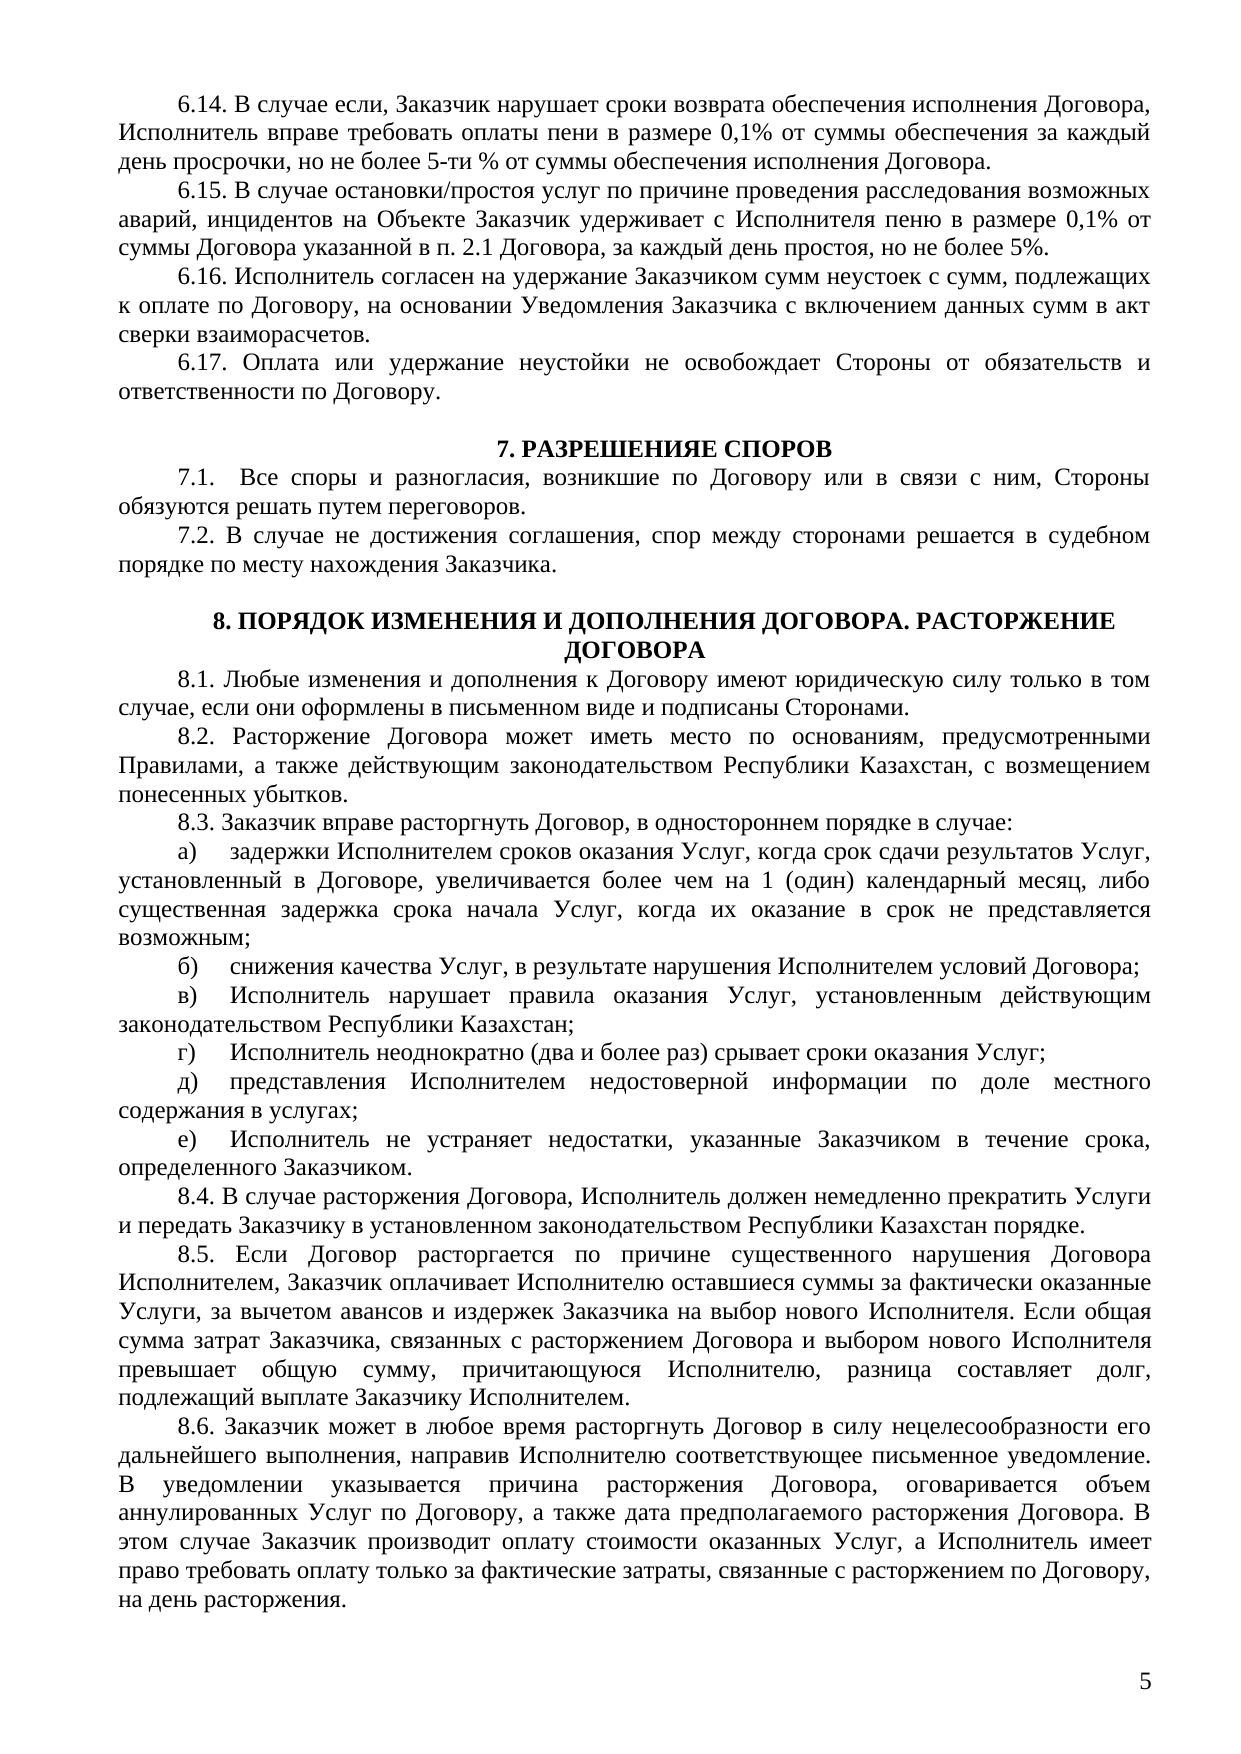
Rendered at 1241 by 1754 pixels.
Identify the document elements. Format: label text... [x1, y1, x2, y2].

text 6.16. Исполнитель согласен на удержание Заказчиком сумм неустоек с сумм, подлежащих к оплате по Договору, на основании Уведомления Заказчика с включением данных сумм в акт сверки взаиморасчетов. [118, 261, 1152, 347]
text 7.1. Все споры и разногласия, возникшие по Договору или в связи с ним, Стороны обязуются решать путем переговоров. [118, 462, 1152, 520]
list Исполнитель нарушает правила оказания Услуг, установленным действующим законодательством Республики Казахстан; [118, 980, 1152, 1037]
title 6.15. В случае остановки/простоя услуг по причине проведения расследования возможных аварий, инцидентов на Объекте Заказчик удерживает с Исполнителя пеню в размере 0,1% от суммы Договора указанной в п. 2.1 Договора, за каждый день простоя, но не более 5%. [118, 175, 1152, 261]
text 8.1. Любые изменения и дополнения к Договору имеют юридическую силу только в том случае, если они оформлены в письменном виде и подписаны Сторонами. [118, 664, 1152, 721]
text 8.3. Заказчик вправе расторгнуть Договор, в одностороннем порядке в случае: [118, 807, 1152, 836]
list представления Исполнителем недостоверной информации по доле местного содержания в услугах; [118, 1066, 1152, 1124]
list задержки Исполнителем сроков оказания Услуг, когда срок сдачи результатов Услуг, установленный в Договоре, увеличивается более чем на 1 (один) календарный месяц, либо существенная задержка срока начала Услуг, когда их оказание в срок не представляется возможным; [118, 836, 1152, 951]
text 6.14. В случае если, Заказчик нарушает сроки возврата обеспечения исполнения Договора, Исполнитель вправе требовать оплаты пени в размере 0,1% от суммы обеспечения за каждый день просрочки, но не более 5-ти % от суммы обеспечения исполнения Договора. [118, 89, 1152, 175]
text 8. ПОРЯДОК ИЗМЕНЕНИЯ И ДОПОЛНЕНИЯ ДОГОВОРА. РАСТОРЖЕНИЕ ДОГОВОРА [118, 606, 1152, 664]
text 8.4. В случае расторжения Договора, Исполнитель должен немедленно прекратить Услуги и передать Заказчику в установленном законодательством Республики Казахстан порядке. [118, 1181, 1152, 1239]
text 7. РАЗРЕШЕНИЯЕ СПОРОВ [118, 434, 1152, 462]
text 8.6. Заказчик может в любое время расторгнуть Договор в силу нецелесообразности его дальнейшего выполнения, направив Исполнителю соответствующее письменное уведомление. В уведомлении указывается причина расторжения Договора, оговаривается объем аннулированных Услуг по Договору, а также дата предполагаемого расторжения Договора. В этом случае Заказчик производит оплату стоимости оказанных Услуг, а Исполнитель имеет право требовать оплату только за фактические затраты, связанные с расторжением по Договору, на день расторжения. [118, 1411, 1152, 1612]
text 8.5. Если Договор расторгается по причине существенного нарушения Договора Исполнителем, Заказчик оплачивает Исполнителю оставшиеся суммы за фактически оказанные Услуги, за вычетом авансов и издержек Заказчика на выбор нового Исполнителя. Если общая сумма затрат Заказчика, связанных с расторжением Договора и выбором нового Исполнителя превышает общую сумму, причитающуюся Исполнителю, разница составляет долг, подлежащий выплате Заказчику Исполнителем. [118, 1239, 1152, 1411]
text 6.17. Оплата или удержание неустойки не освобождает Стороны от обязательств и ответственности по Договору. [118, 347, 1152, 405]
list Исполнитель не устраняет недостатки, указанные Заказчиком в течение срока, определенного Заказчиком. [118, 1124, 1152, 1181]
text 7.2. В случае не достижения соглашения, спор между сторонами решается в судебном порядке по месту нахождения Заказчика. [118, 520, 1152, 577]
list Исполнитель неоднократно (два и более раз) срывает сроки оказания Услуг; [118, 1037, 1152, 1066]
list снижения качества Услуг, в результате нарушения Исполнителем условий Договора; [118, 951, 1152, 980]
text 8.2. Расторжение Договора может иметь место по основаниям, предусмотренными Правилами, а также действующим законодательством Республики Казахстан, с возмещением понесенных убытков. [118, 721, 1152, 807]
